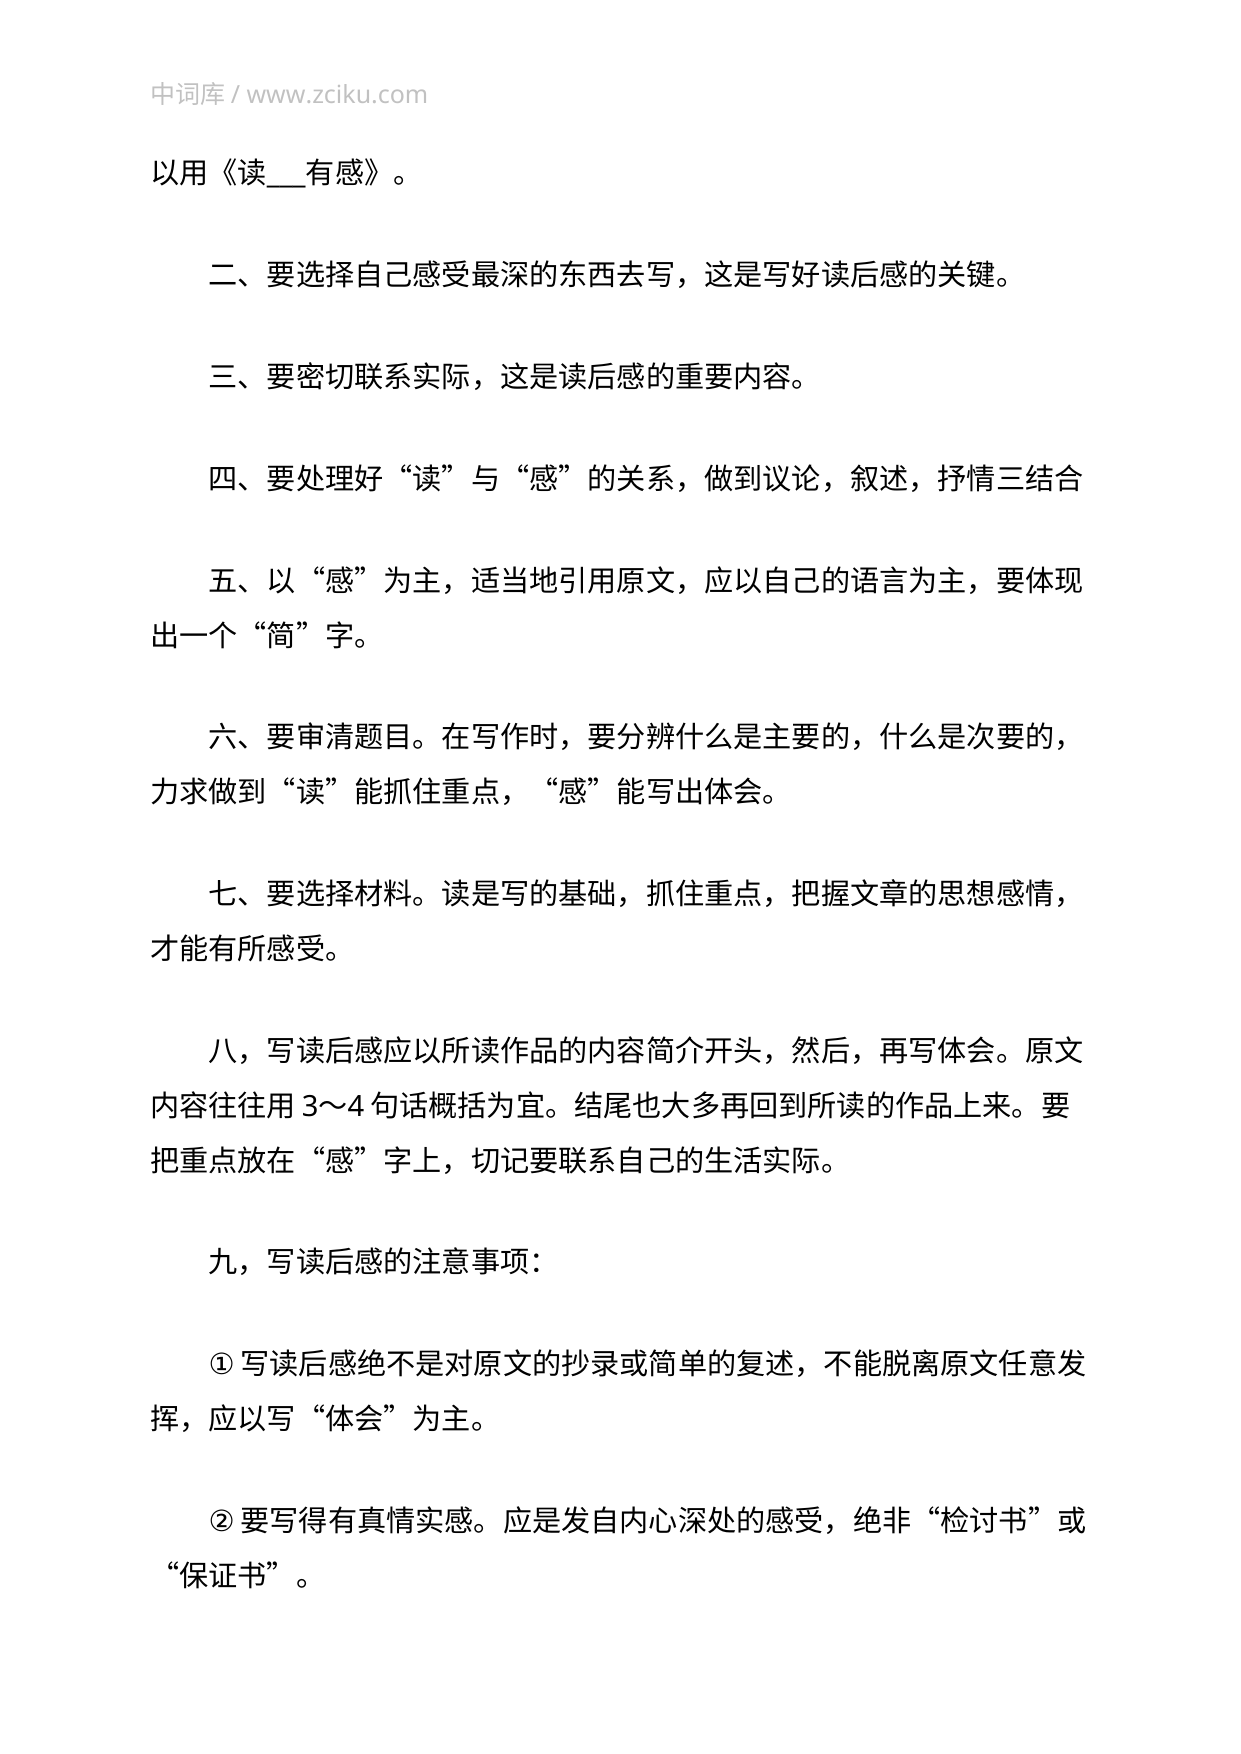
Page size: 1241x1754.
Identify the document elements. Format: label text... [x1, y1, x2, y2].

text 二、要选择自己感受最深的东西去写，这是写好读后感的关键。 [150, 252, 1090, 294]
text 八，写读后感应以所读作品的内容简介开头，然后，再写体会。原文内容往往用3～4句话概括为宜。结尾也大多再回到所读的作品上来。要把重点放在“感”字上，切记要联系自己的生活实际。 [150, 1027, 1090, 1179]
text ②要写得有真情实感。应是发自内心深处的感受，绝非“检讨书”或“保证书”。 [150, 1497, 1090, 1595]
text 七、要选择材料。读是写的基础，抓住重点，把握文章的思想感情，才能有所感受。 [150, 871, 1090, 968]
text 九，写读后感的注意事项： [150, 1239, 1090, 1281]
text 三、要密切联系实际，这是读后感的重要内容。 [150, 354, 1090, 396]
text ①写读后感绝不是对原文的抄录或简单的复述，不能脱离原文任意发挥，应以写“体会”为主。 [150, 1341, 1090, 1438]
text 五、以“感”为主，适当地引用原文，应以自己的语言为主，要体现出一个“简”字。 [150, 557, 1090, 654]
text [150, 150, 1090, 192]
text 四、要处理好“读”与“感”的关系，做到议论，叙述，抒情三结合 [150, 456, 1090, 498]
text 六、要审清题目。在写作时，要分辨什么是主要的，什么是次要的，力求做到“读”能抓住重点，“感”能写出体会。 [150, 714, 1090, 811]
